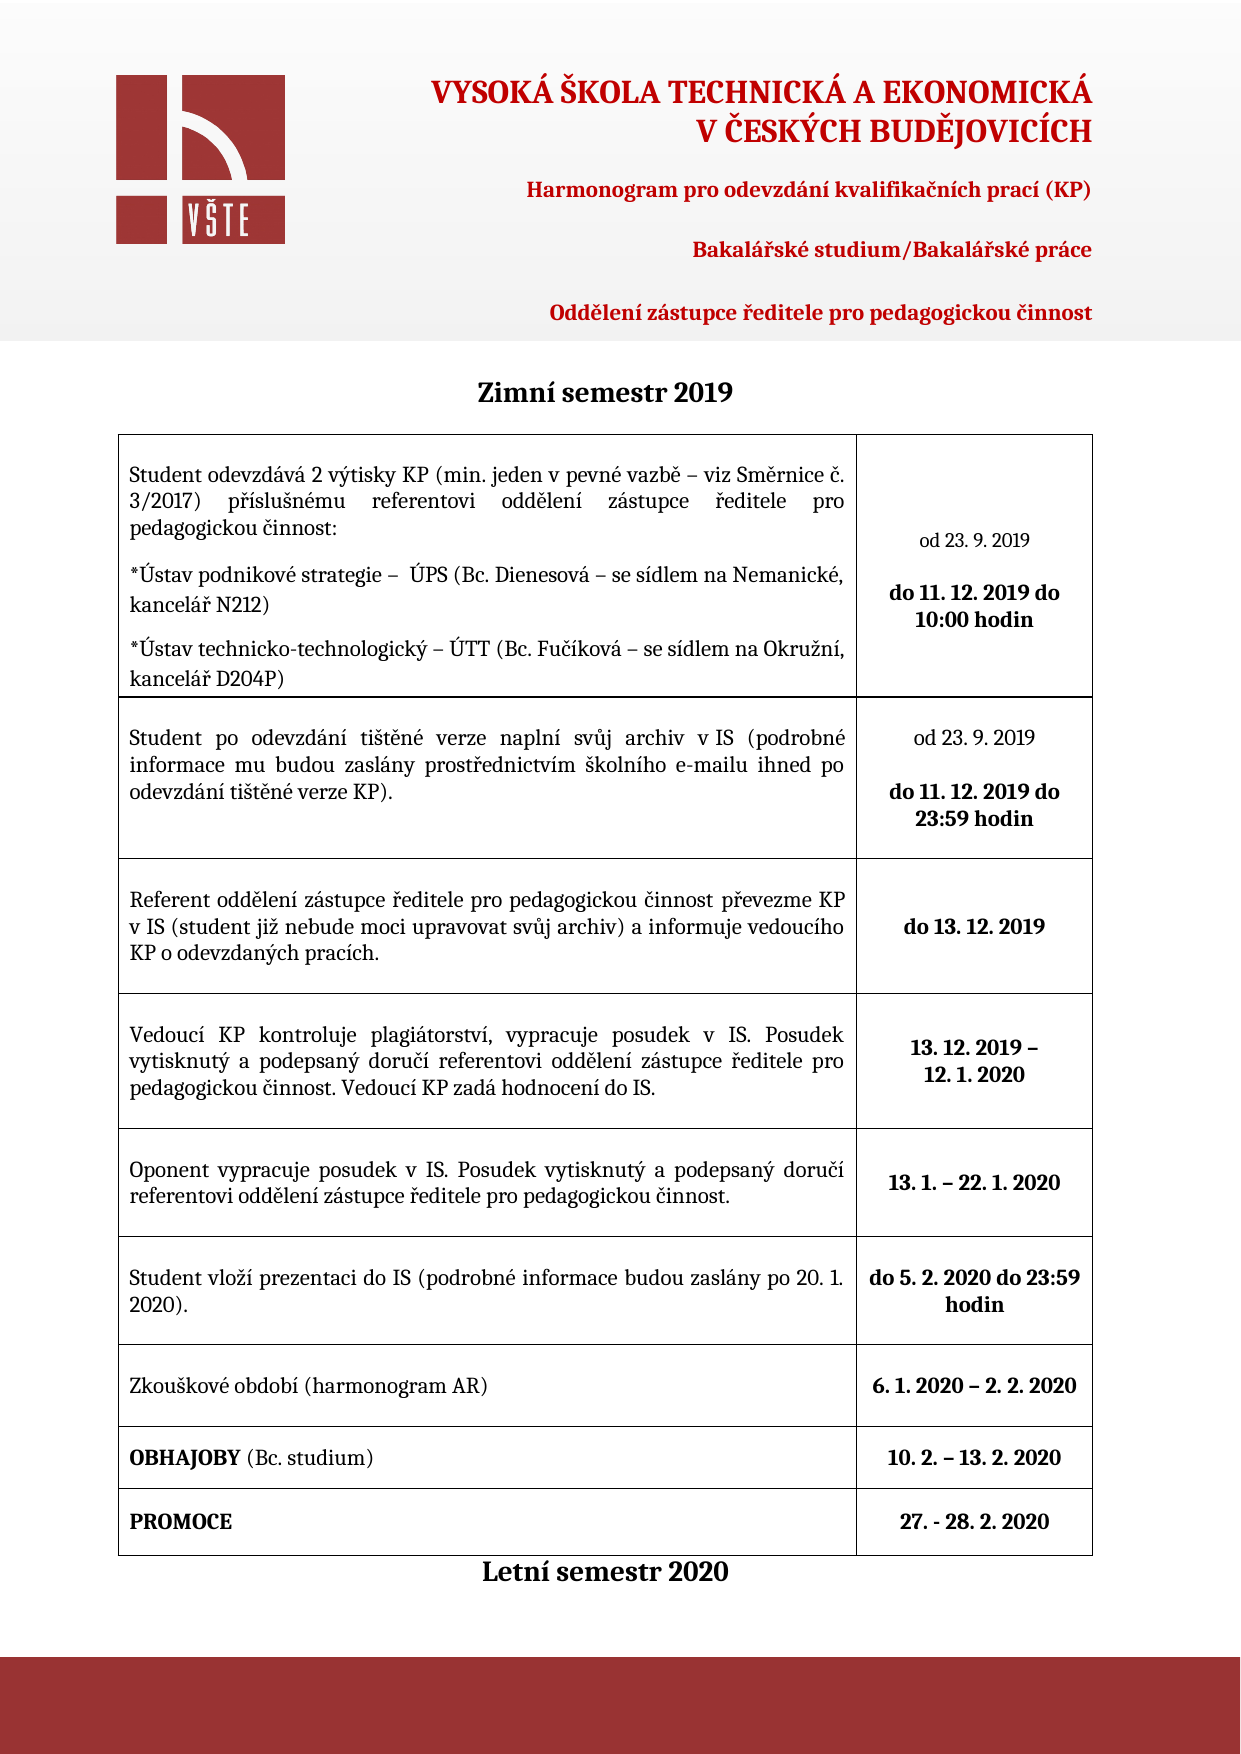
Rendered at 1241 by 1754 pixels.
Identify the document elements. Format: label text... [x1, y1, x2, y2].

picture [116, 75, 285, 244]
text Letní semestr 2020 [118, 1556, 1093, 1589]
table_cell 13. 1. – 22. 1. 2020 [857, 1129, 1092, 1236]
text Zimní semestr 2019 [118, 377, 1093, 410]
table_cell OBHAJOBY (Bc. studium) [119, 1427, 856, 1488]
table_cell Student po odevzdání tištěné verze naplní svůj archiv v IS (podrobné informace mu budou zaslány prostřednictvím školního e-mailu ihned po odevzdání tištěné verze KP). [119, 698, 856, 858]
table_cell od 23. 9. 2019 do 11. 12. 2019 do 23:59 hodin [857, 698, 1092, 858]
table_cell Vedoucí KP kontroluje plagiátorství, vypracuje posudek v IS. Posudek vytisknutý a podepsaný doručí referentovi oddělení zástupce ředitele pro pedagogickou činnost. Vedoucí KP zadá hodnocení do IS. [119, 994, 856, 1128]
table_cell 6. 1. 2020 – 2. 2. 2020 [857, 1345, 1092, 1426]
table_cell Student vloží prezentaci do IS (podrobné informace budou zaslány po 20. 1. 2020). [119, 1237, 856, 1344]
table_cell Referent oddělení zástupce ředitele pro pedagogickou činnost převezme KP v IS (student již nebude moci upravovat svůj archiv) a informuje vedoucího KP o odevzdaných pracích. [119, 859, 856, 993]
table_cell 27. - 28. 2. 2020 [857, 1489, 1092, 1554]
table_header Student odevzdává 2 výtisky KP (min. jeden v pevné vazbě – viz Směrnice č. 3/2017) příslušnému referentovi oddělení zástupce ředitele pro pedagogickou činnost: *Ústav podnikové strategie – ÚPS (Bc. Dienesová – se sídlem na Nemanické, kancelář N212) *Ústav technicko-technologický – ÚTT (Bc. Fučíková – se sídlem na Okružní, kancelář D204P) [119, 435, 856, 696]
table_cell 13. 12. 2019 – 12. 1. 2020 [857, 994, 1092, 1128]
table_cell Zkouškové období (harmonogram AR) [119, 1345, 856, 1426]
table_cell 10. 2. – 13. 2. 2020 [857, 1427, 1092, 1488]
table_cell do 5. 2. 2020 do 23:59 hodin [857, 1237, 1092, 1344]
table_cell do 13. 12. 2019 [857, 859, 1092, 993]
table_cell PROMOCE [119, 1489, 856, 1554]
table_header od 23. 9. 2019 do 11. 12. 2019 do 10:00 hodin [857, 435, 1092, 696]
table_cell Oponent vypracuje posudek v IS. Posudek vytisknutý a podepsaný doručí referentovi oddělení zástupce ředitele pro pedagogickou činnost. [119, 1129, 856, 1236]
